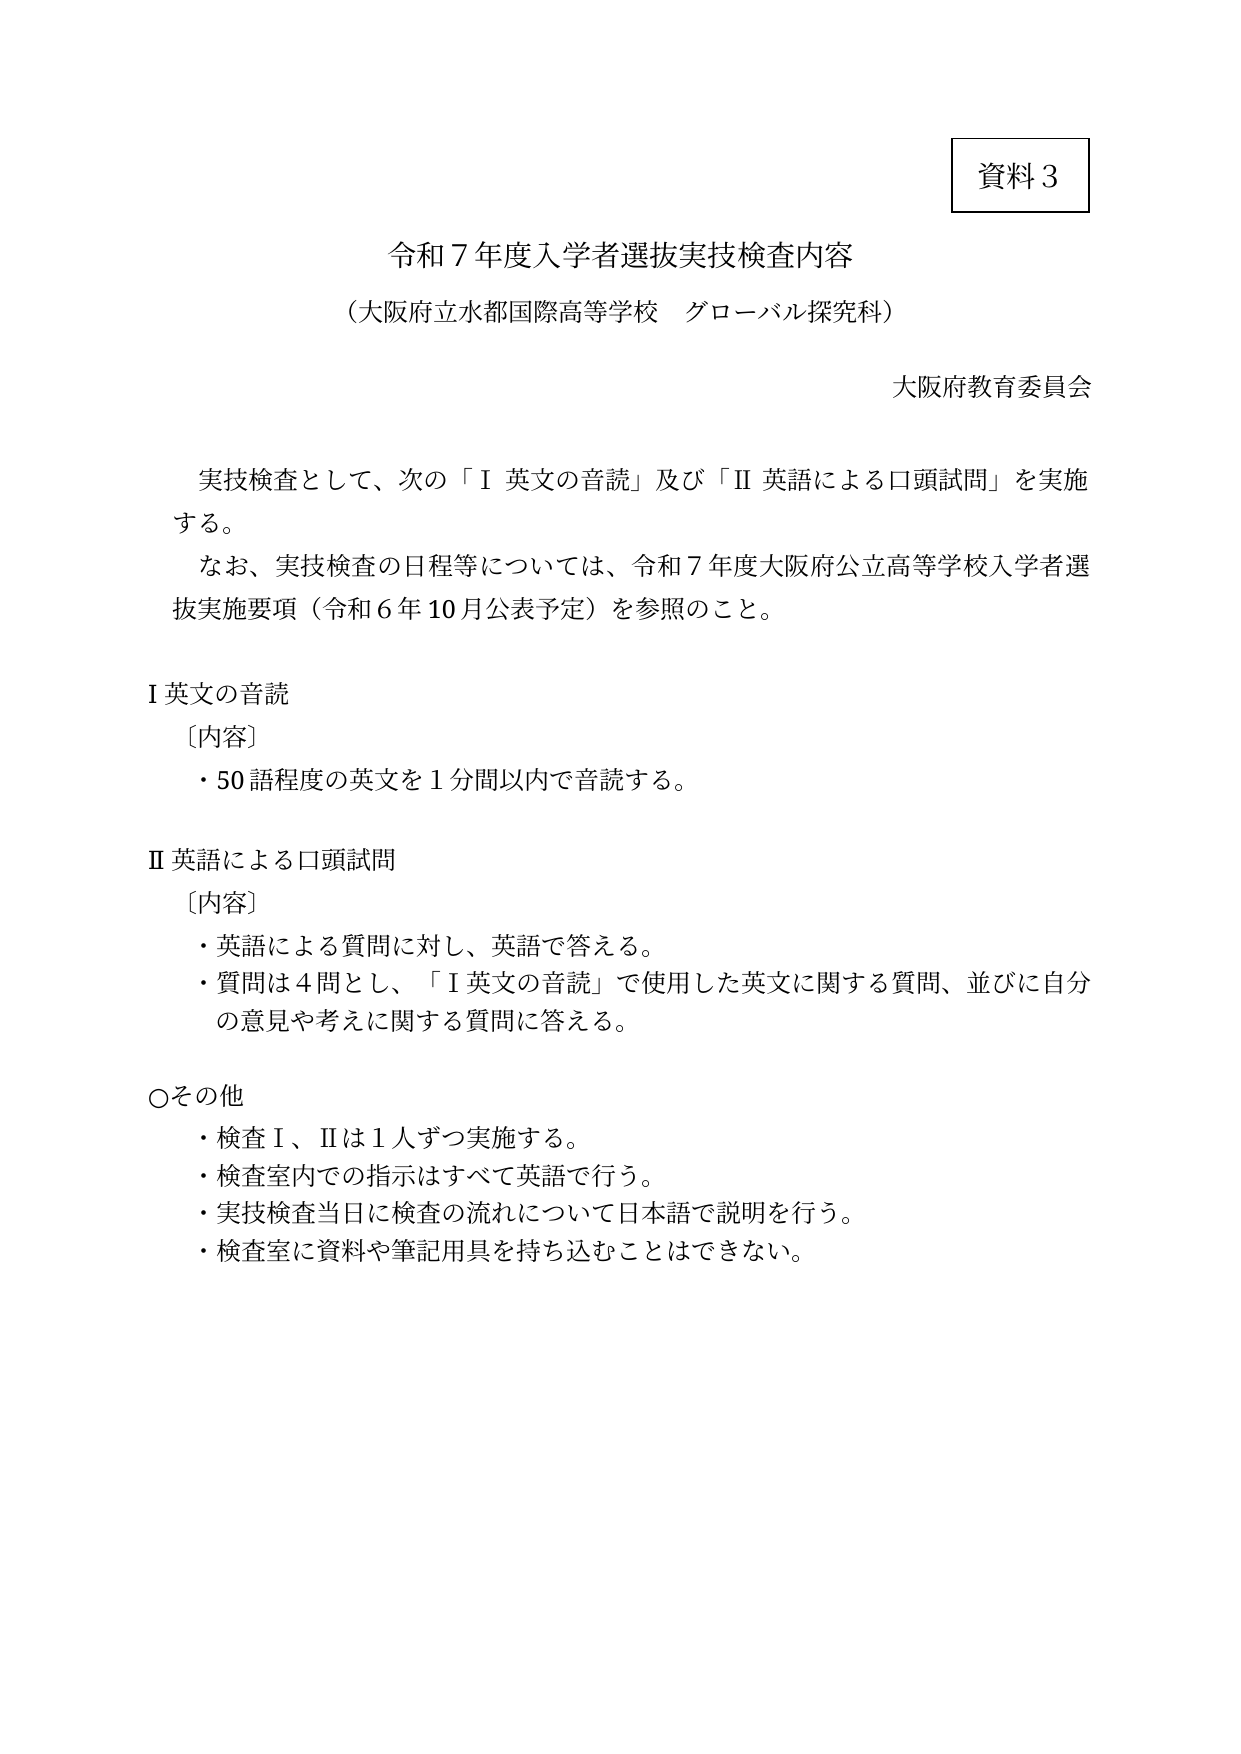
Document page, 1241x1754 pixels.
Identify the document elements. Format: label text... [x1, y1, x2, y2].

text ・実技検査当日に検査の流れについて日本語で説明を行う。 [191, 1193, 1092, 1231]
text 令和７年度入学者選抜実技検査内容 [148, 217, 1092, 292]
text ・英語による質問に対し、英語で答える。 [191, 926, 1092, 963]
text ・検査室に資料や筆記用具を持ち込むことはできない。 [191, 1231, 1092, 1268]
text 大阪府教育委員会 [148, 367, 1092, 404]
text 〔内容〕 [148, 883, 1092, 920]
text なお、実技検査の日程等については、令和７年度大阪府公立高等学校入学者選抜実施要項（令和６年10月公表予定）を参照のこと。 [148, 546, 1092, 626]
text Ⅱ 英語による口頭試問 [148, 840, 1092, 877]
text ・検査Ⅰ、Ⅱは１人ずつ実施する。 [191, 1118, 1092, 1156]
text ・質問は４問とし、「Ⅰ英文の音読」で使用した英文に関する質問、並びに自分の意見や考えに関する質問に答える。 [191, 963, 1092, 1038]
text （大阪府立水都国際高等学校 グローバル探究科） [148, 292, 1092, 329]
text 実技検査として、次の「Ⅰ 英文の音読」及び「Ⅱ 英語による口頭試問」を実施する。 [148, 460, 1092, 540]
text Ⅰ 英文の音読 [148, 674, 1092, 712]
text 〔内容〕 [148, 717, 1092, 754]
text ・検査室内での指示はすべて英語で行う。 [191, 1156, 1092, 1193]
text ○その他 [148, 1076, 1092, 1113]
text ・50語程度の英文を１分間以内で音読する。 [191, 760, 1092, 797]
